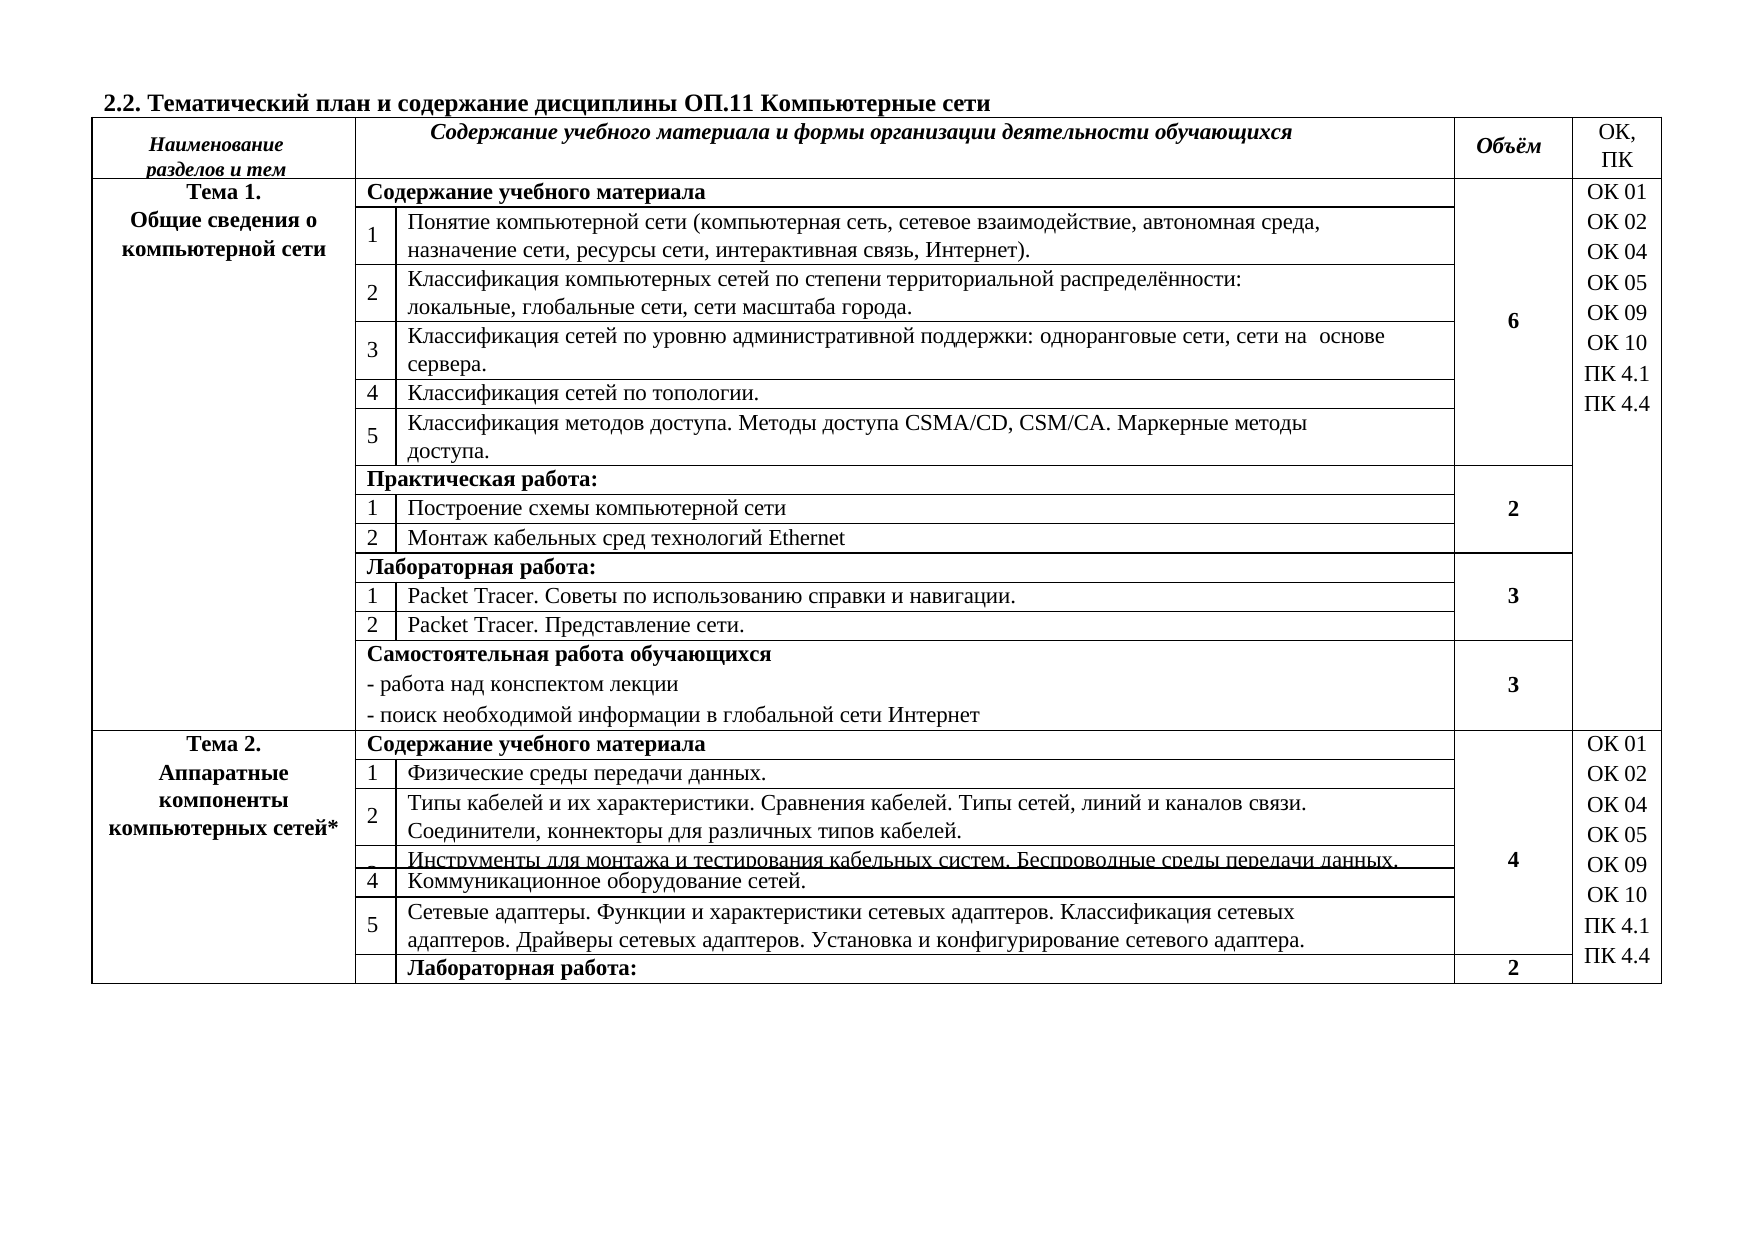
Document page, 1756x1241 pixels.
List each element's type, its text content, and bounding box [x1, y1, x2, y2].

table_cell ОК 01 ОК 02 ОК 04 ОК 05 ОК 09 ОК 10 ПК 4.1 ПК 4.4 [1573, 179, 1661, 729]
table_cell 1 [356, 583, 395, 611]
table_cell Содержание учебного материала [356, 731, 1454, 758]
table_cell 3 [356, 322, 395, 378]
table_cell Инструменты для монтажа и тестирования кабельных систем. Беспроводные среды передачи данных. [397, 846, 1454, 867]
table_cell 3 [356, 846, 395, 867]
table_cell Packet Tracer. Советы по использованию справки и навигации. [397, 583, 1454, 611]
table_cell Классификация сетей по уровню административной поддержки: одноранговые сети, сети на основе сервера. [397, 322, 1454, 378]
table_cell Классификация сетей по топологии. [397, 380, 1454, 407]
table_cell 2 [356, 612, 395, 640]
table_cell 2 [356, 789, 395, 845]
table_cell Типы кабелей и их характеристики. Сравнения кабелей. Типы сетей, линий и каналов связи. Соединители, коннекторы для различных типов кабелей. [397, 789, 1454, 845]
table_cell 1 [356, 760, 395, 788]
table_cell Лабораторная работа: [397, 955, 1454, 983]
table_header Объём [1455, 118, 1572, 177]
table_cell Лабораторная работа: [356, 554, 1454, 582]
table_cell 1 [356, 495, 395, 523]
table_cell Тема 1. Общие сведения о компьютерной сети [93, 179, 355, 729]
table_cell Классификация методов доступа. Методы доступа CSMA/CD, CSM/CA. Маркерные методы доступа. [397, 409, 1454, 465]
table_cell 4 [356, 869, 395, 896]
table_header Содержание учебного материала и формы организации деятельности обучающихся [356, 118, 1454, 177]
table_cell 4 [1455, 731, 1572, 954]
table_header Наименование разделов и тем [93, 118, 355, 177]
table_cell 2 [1455, 955, 1572, 983]
table_cell [356, 955, 395, 983]
table_cell 5 [356, 898, 395, 954]
table_cell Содержание учебного материала [356, 179, 1454, 206]
table_cell Тема 2. Аппаратные компоненты компьютерных сетей* [93, 731, 355, 983]
table_cell 5 [356, 409, 395, 465]
table_cell Packet Tracer. Представление сети. [397, 612, 1454, 640]
table_cell Сетевые адаптеры. Функции и характеристики сетевых адаптеров. Классификация сетевых адаптеров. Драйверы сетевых адаптеров. Установка и конфигурирование сетевого адаптера. [397, 898, 1454, 954]
table_cell Классификация компьютерных сетей по степени территориальной распределённости: локальные, глобальные сети, сети масштаба города. [397, 265, 1454, 321]
table_cell 2 [356, 265, 395, 321]
table_cell Практическая работа: [356, 466, 1454, 494]
table_cell 2 [1455, 466, 1572, 552]
table_cell 3 [1455, 641, 1572, 729]
table_cell Понятие компьютерной сети (компьютерная сеть, сетевое взаимодействие, автономная среда, назначение сети, ресурсы сети, интерактивная связь, Интернет). [397, 208, 1454, 264]
table_cell ОК 01 ОК 02 ОК 04 ОК 05 ОК 09 ОК 10 ПК 4.1 ПК 4.4 [1573, 731, 1661, 983]
table_cell Монтаж кабельных сред технологий Ethernet [397, 524, 1454, 552]
table_cell 6 [1455, 179, 1572, 465]
table_cell 4 [356, 380, 395, 407]
list Тематический план и содержание дисциплины ОП.11 Компьютерные сети [103, 88, 1697, 117]
table_cell 2 [356, 524, 395, 552]
table_cell Построение схемы компьютерной сети [397, 495, 1454, 523]
table_cell Самостоятельная работа обучающихся работа над конспектом лекции поиск необходимой информации в глобальной сети Интернет [356, 641, 1454, 729]
table_cell 3 [1455, 554, 1572, 640]
table_cell 1 [356, 208, 395, 264]
table_cell Физические среды передачи данных. [397, 760, 1454, 788]
table_header ОК,ПК [1573, 118, 1661, 177]
table_cell Коммуникационное оборудование сетей. [397, 869, 1454, 896]
